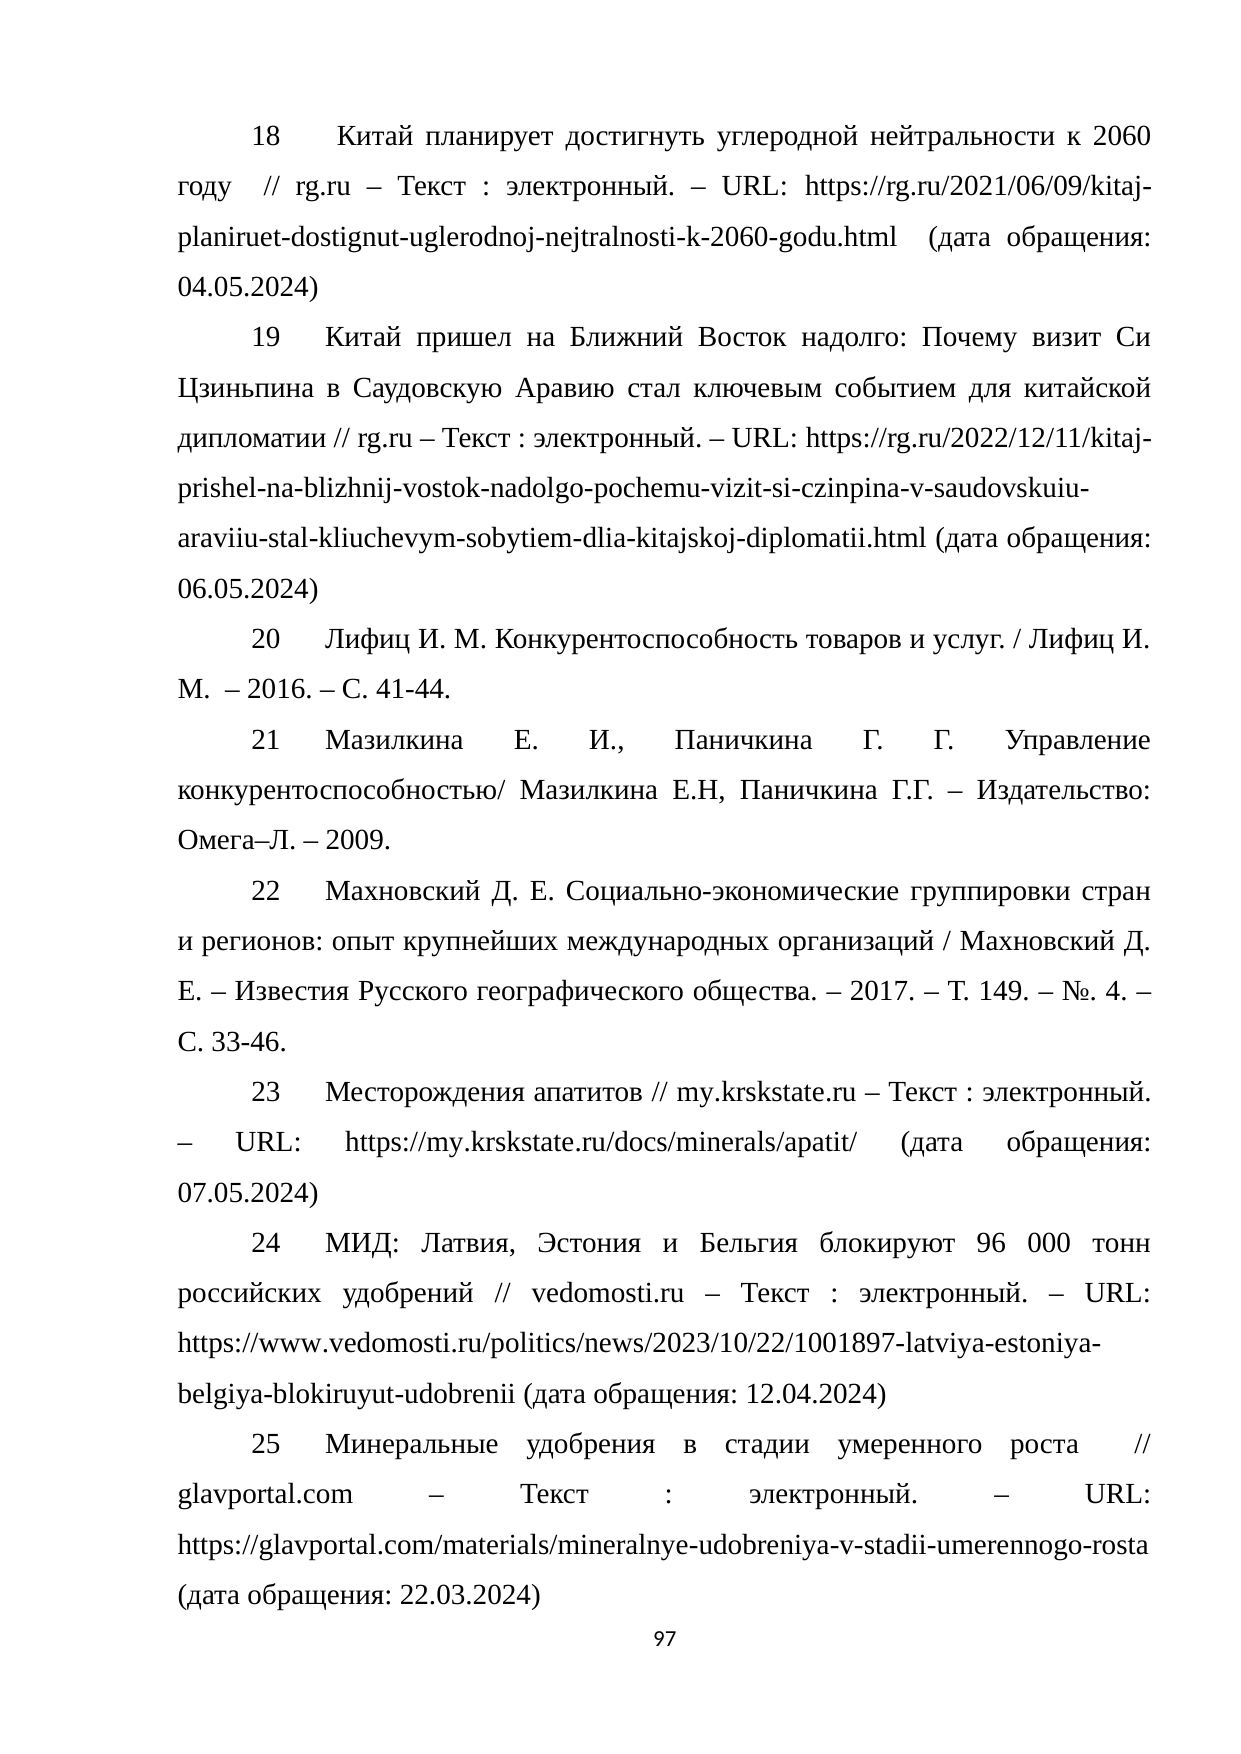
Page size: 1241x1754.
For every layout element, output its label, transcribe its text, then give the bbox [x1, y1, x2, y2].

list Месторождения апатитов // my.krskstate.ru – Текст : электронный. – URL: https://my.krskstate.ru/docs/minerals/apatit/ (дата обращения: 07.05.2024) [177, 1074, 1152, 1208]
list Китай пришел на Ближний Восток надолго: Почему визит Си Цзиньпина в Саудовскую Аравию стал ключевым событием для китайской дипломатии // rg.ru – Текст : электронный. – URL: https://rg.ru/2022/12/11/kitaj-prishel-na-blizhnij-vostok-nadolgo-pochemu-vizit-si-czinpina-v-saudovskuiu-araviiu-stal-kliuchevym-sobytiem-dlia-kitajskoj-diplomatii.html (дата обращения: 06.05.2024) [177, 319, 1152, 604]
list Китай планирует достигнуть углеродной нейтральности к 2060 году // rg.ru – Текст : электронный. – URL: https://rg.ru/2021/06/09/kitaj-planiruet-dostignut-uglerodnoj-nejtralnosti-k-2060-godu.html (дата обращения: 04.05.2024) [177, 118, 1152, 303]
list Мазилкина Е. И., Паничкина Г. Г. Управление конкурентоспособностью/ Мазилкина Е.Н, Паничкина Г.Г. – Издательство: Омега–Л. – 2009. [177, 722, 1152, 856]
list МИД: Латвия, Эстония и Бельгия блокируют 96 000 тонн российских удобрений // vedomosti.ru – Текст : электронный. – URL: https://www.vedomosti.ru/politics/news/2023/10/22/1001897-latviya-estoniya-belgiya-blokiruyut-udobrenii (дата обращения: 12.04.2024) [177, 1225, 1152, 1409]
list Минеральные удобрения в стадии умеренного роста // glavportal.com – Текст : электронный. – URL: https://glavportal.com/materials/mineralnye-udobreniya-v-stadii-umerennogo-rosta (дата обращения: 22.03.2024) [177, 1426, 1152, 1611]
list Махновский Д. Е. Социально-экономические группировки стран и регионов: опыт крупнейших международных организаций / Махновский Д. Е. – Известия Русского географического общества. – 2017. – Т. 149. – №. 4. – С. 33-46. [177, 873, 1152, 1057]
list Лифиц И. М. Конкурентоспособность товаров и услуг. / Лифиц И. М. – 2016. – С. 41-44. [177, 621, 1152, 705]
